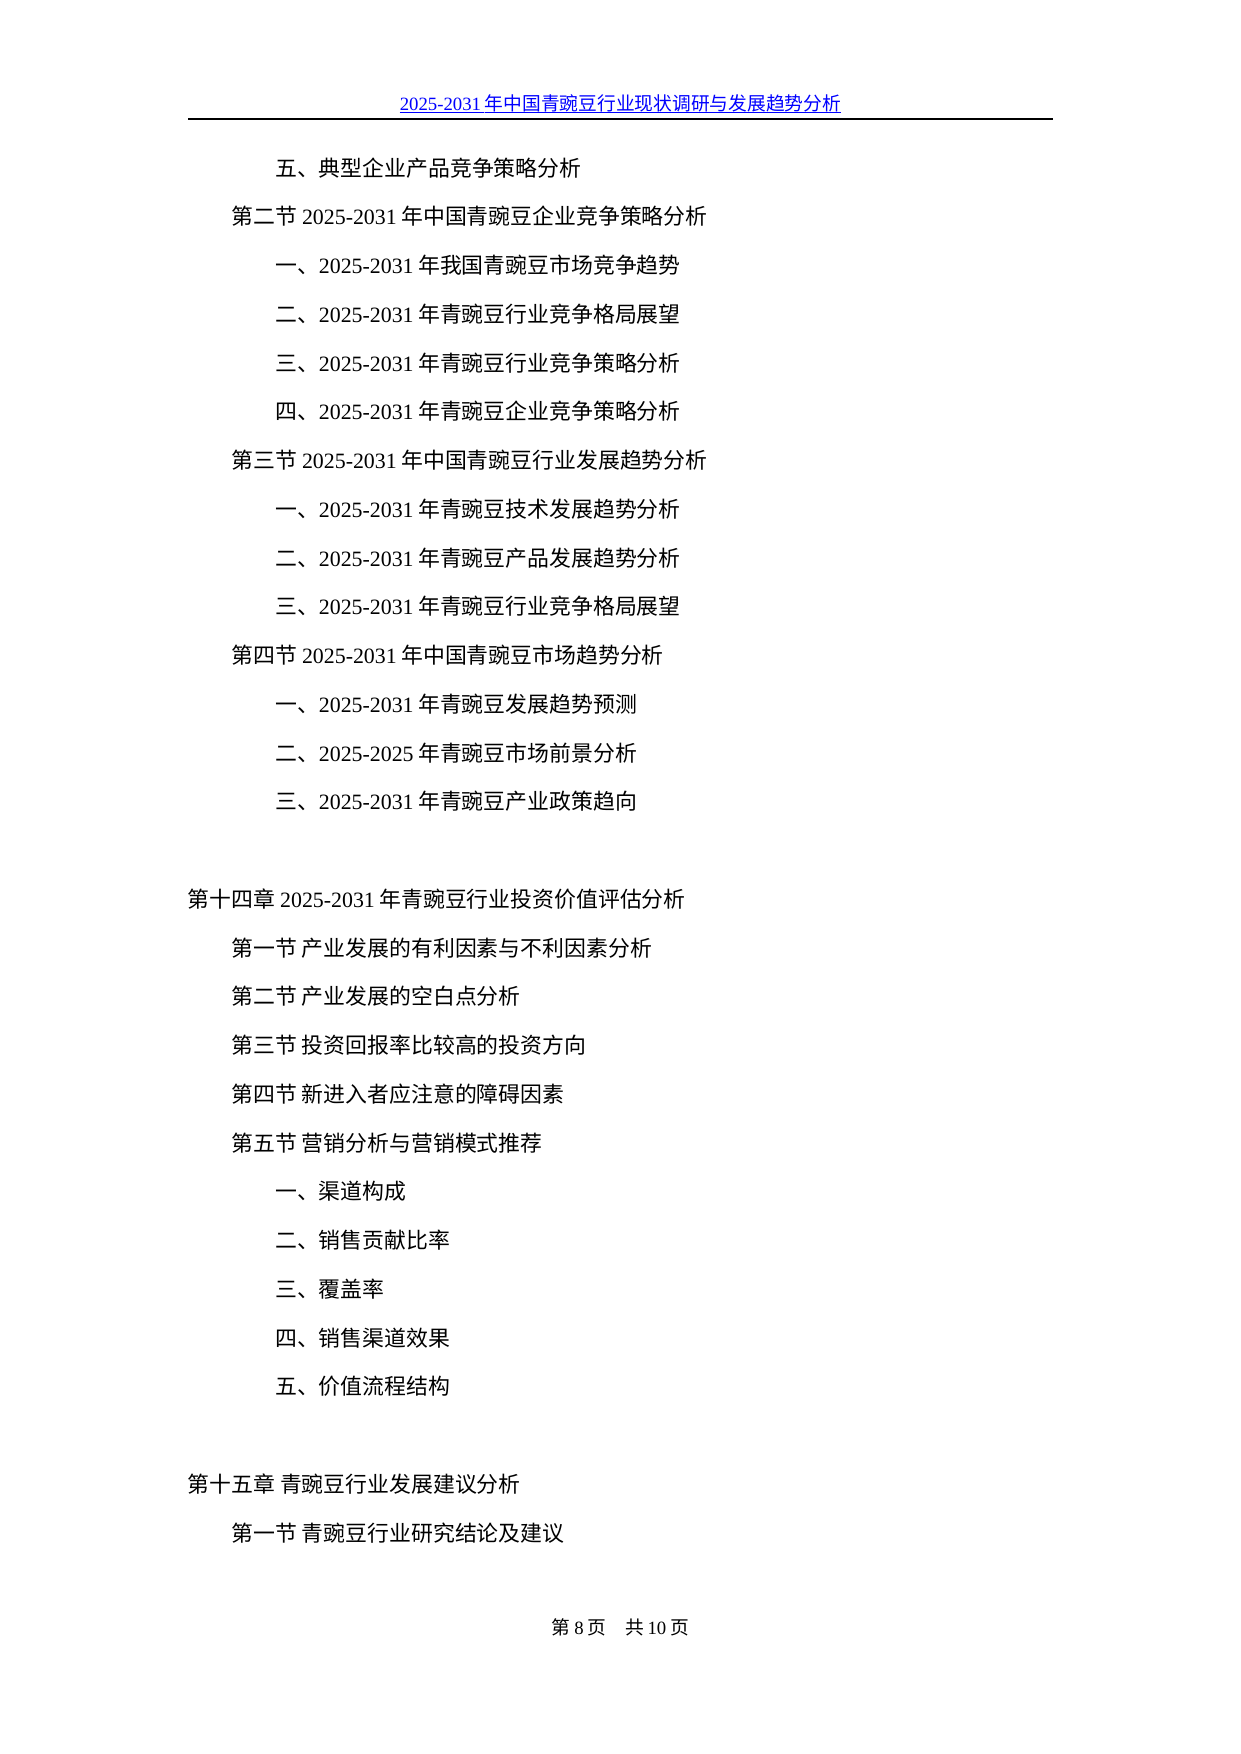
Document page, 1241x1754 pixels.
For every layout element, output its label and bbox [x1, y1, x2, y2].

text [187, 150, 1053, 1548]
